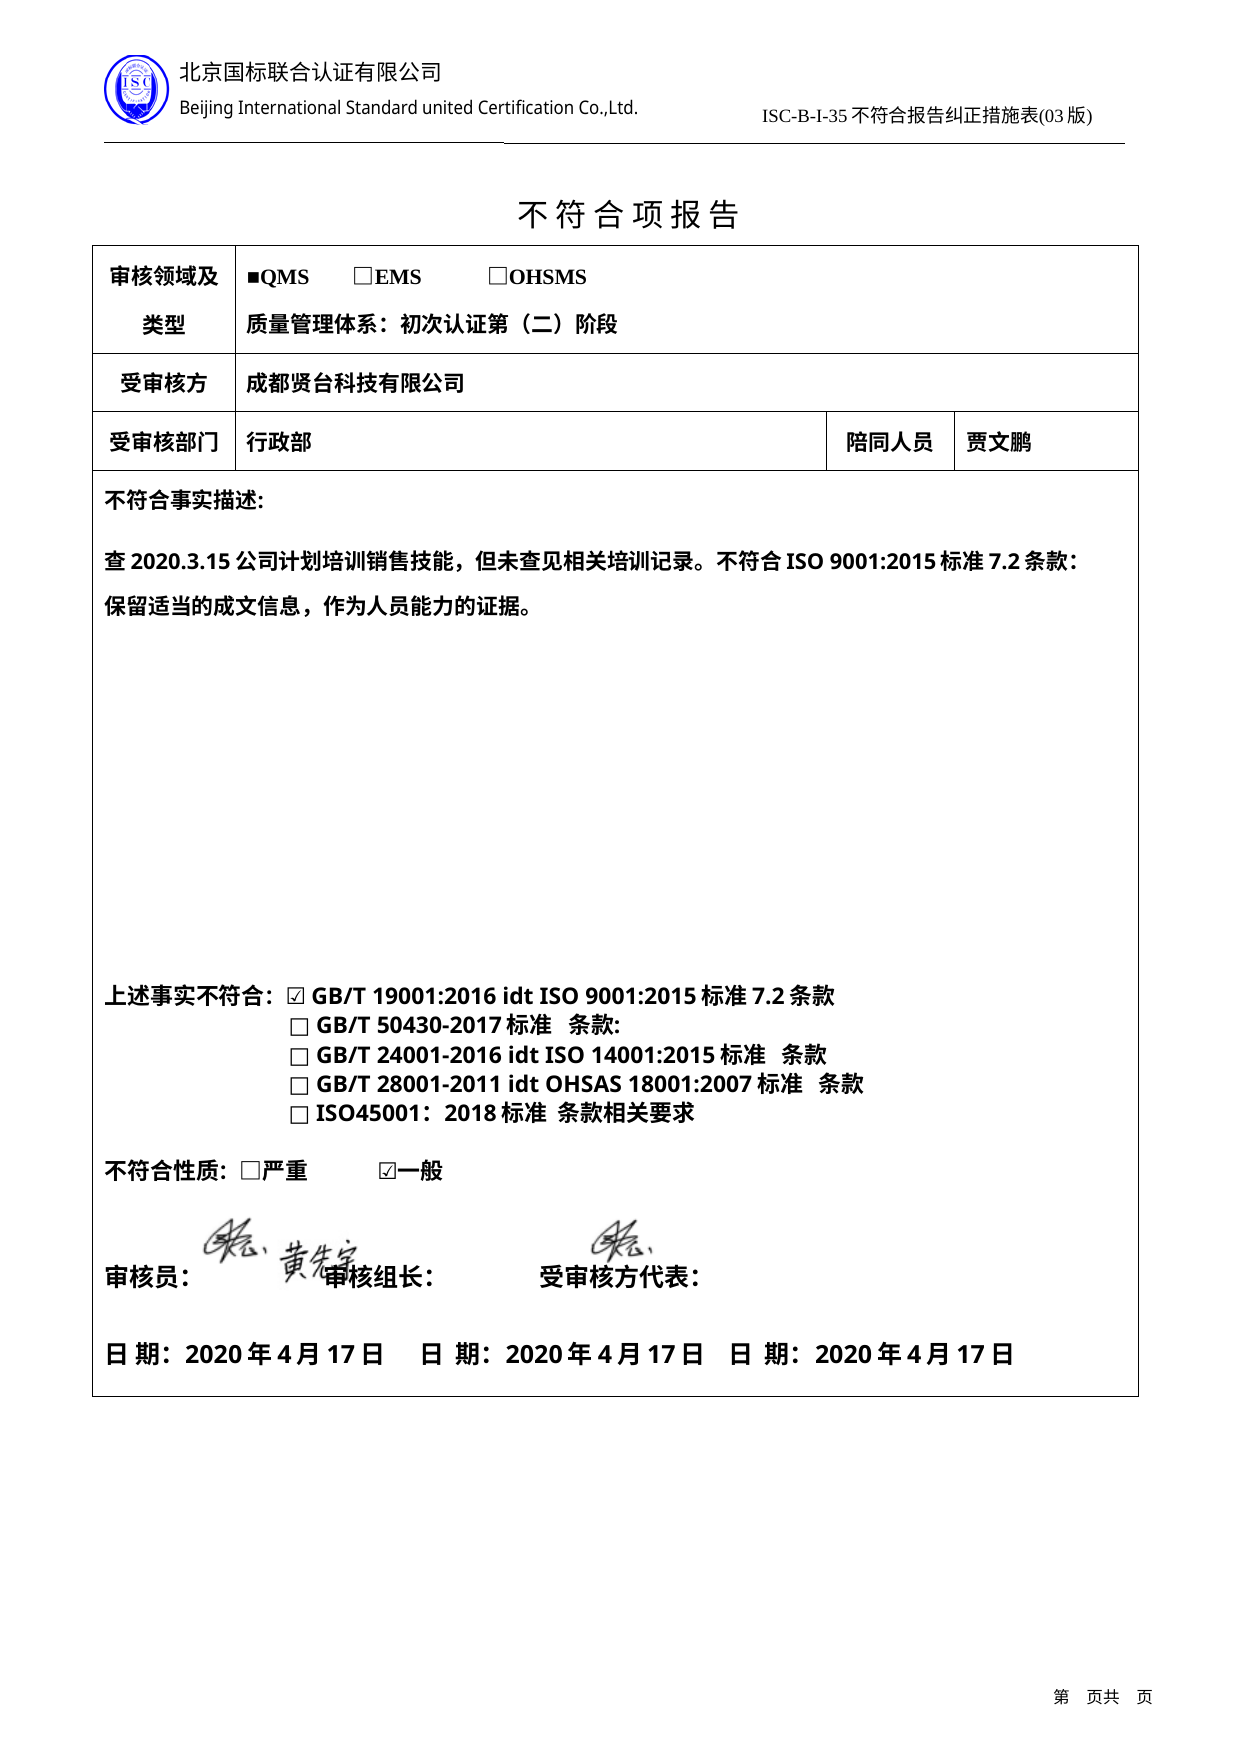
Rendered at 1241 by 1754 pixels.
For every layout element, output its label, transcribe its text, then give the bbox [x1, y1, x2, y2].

table_header ■QMS □EMS □OHSMS 质量管理体系：初次认证第（二）阶段 [236, 246, 1138, 352]
table_cell 不符合事实描述: 查2020.3.15公司计划培训销售技能，但未查见相关培训记录。不符合ISO 9001:2015标准7.2条款： 保留适当的成文信息，作为人员能力的证据。 上述事实不符合：☑ GB/T 19001:2016 idt ISO 9001:2015标准7.2条款 □ GB/T 50430-2017标准 条款: □ GB/T 24001-2016 idt ISO 14001:2015标准 条款 □ GB/T 28001-2011 idt OHSAS 18001:2007标准 条款 □ ISO45001：2018标准 条款相关要求 不符合性质：□严重 ☑一般 审核员： 审核组长： 受审核方代表： 日 期：2020年4月17日 日 期：2020年4月17日 日 期：2020年4月17日 [93, 471, 1138, 1396]
table_cell 行政部 [236, 412, 826, 469]
table_header 审核领域及类型 [93, 246, 235, 352]
table_cell 贾文鹏 [955, 412, 1138, 469]
table_cell 受审核方 [93, 354, 235, 411]
picture [104, 55, 172, 124]
table_cell 陪同人员 [827, 412, 954, 469]
table_cell 受审核部门 [93, 412, 235, 469]
table_cell 成都贤台科技有限公司 [236, 354, 1138, 411]
text 不 符 合 项 报 告 [104, 180, 1153, 245]
